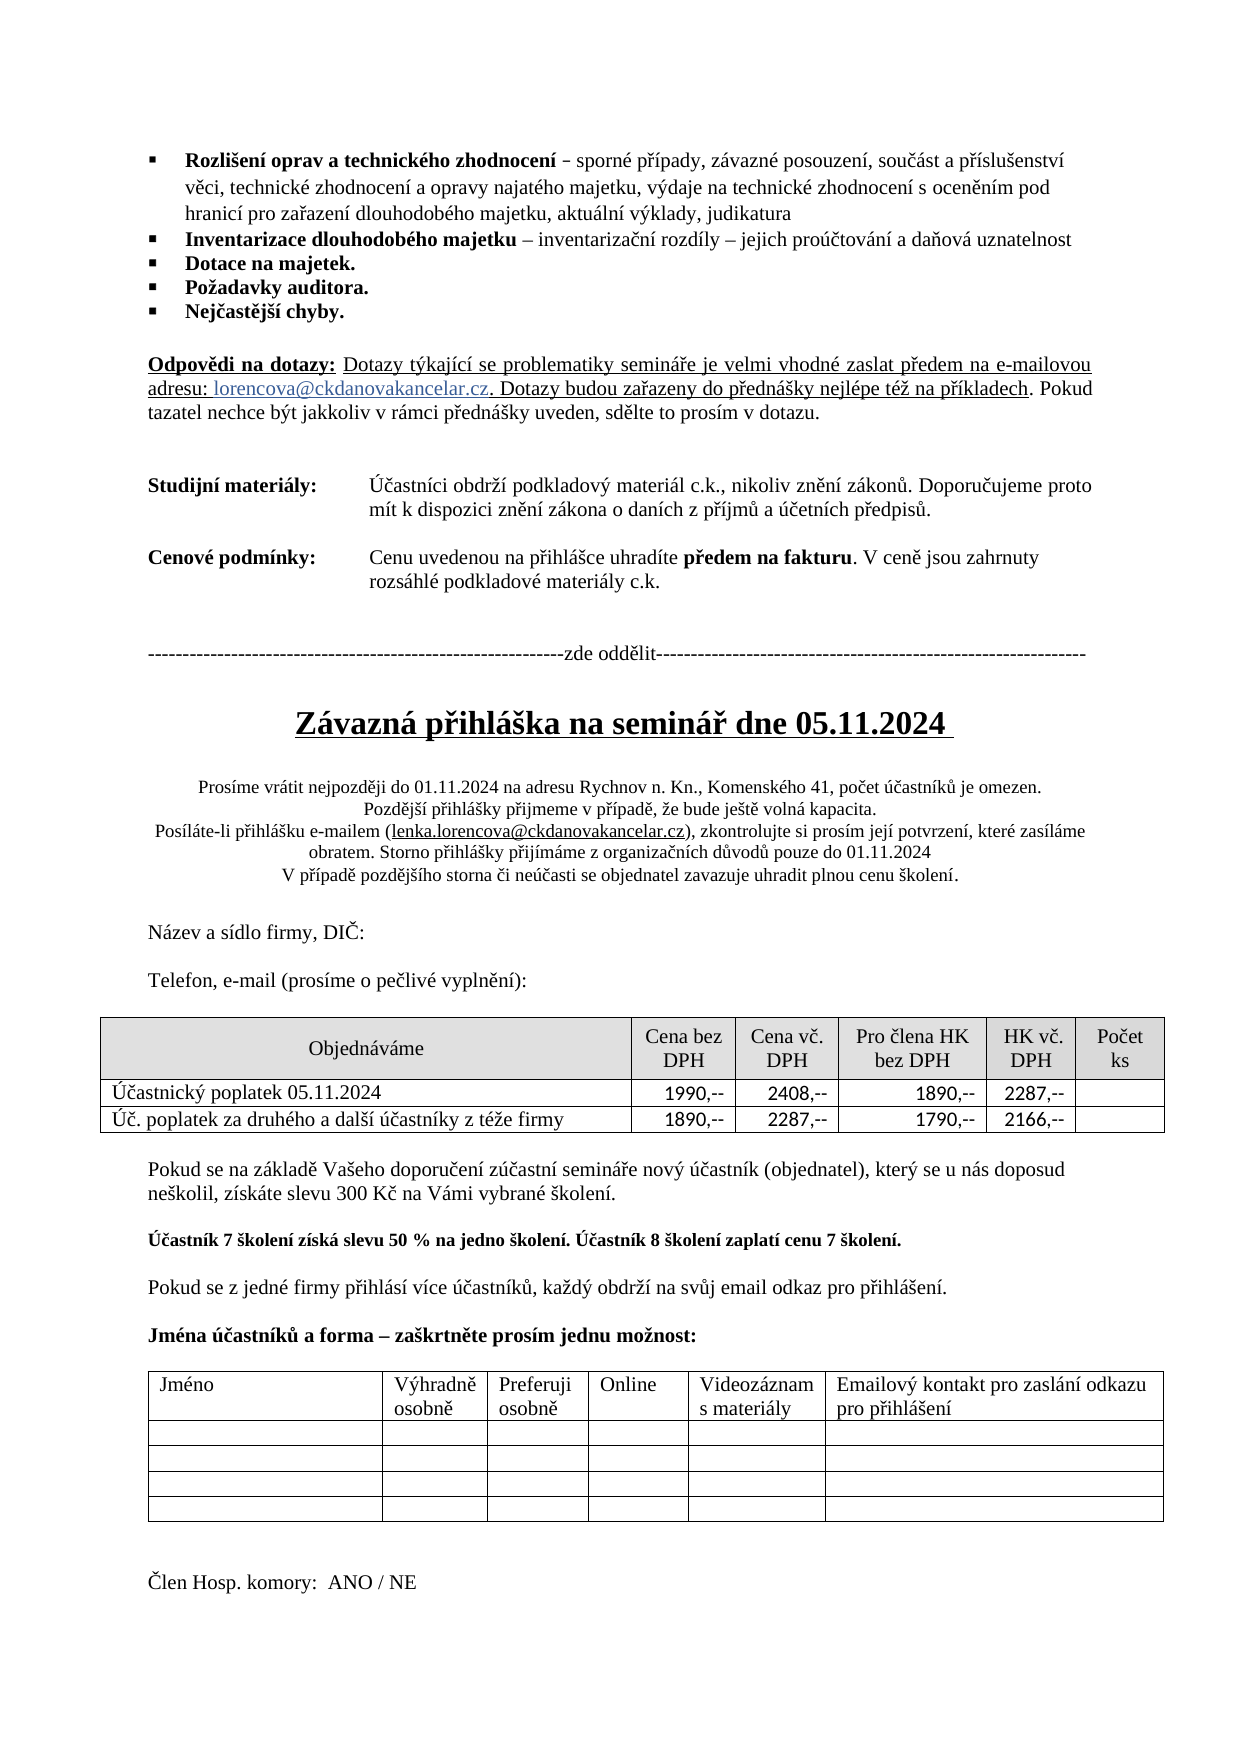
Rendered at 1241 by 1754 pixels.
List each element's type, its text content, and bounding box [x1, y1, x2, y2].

list Rozlišení oprav a technického zhodnocení – sporné případy, závazné posouzení, součást a příslušenství věci, technické zhodnocení a opravy najatého majetku, výdaje na technické zhodnocení s oceněním pod hranicí pro zařazení dlouhodobého majetku, aktuální výklady, judikatura [148, 148, 1093, 225]
list Dotace na majetek. [148, 251, 1093, 275]
table_cell [488, 1497, 588, 1521]
table_cell [1076, 1080, 1164, 1106]
table_header Cena vč. DPH [736, 1018, 838, 1079]
table_cell [826, 1446, 1163, 1471]
text Název a sídlo firmy, DIČ: [148, 920, 1093, 944]
table_header Jméno [149, 1372, 382, 1420]
text Posíláte-li přihlášku e-mailem (lenka.lorencova@ckdanovakancelar.cz), zkontrolujte si prosím její potvrzení, které zasíláme obratem. Storno přihlášky přijímáme z organizačních důvodů pouze do 01.11.2024 [148, 819, 1093, 863]
table_cell [149, 1472, 382, 1496]
table_cell 2287,-- [736, 1107, 838, 1132]
text Odpovědi na dotazy: Dotazy týkající se problematiky semináře je velmi vhodné zaslat předem na e-mailovou adresu: lorencova@ckdanovakancelar.cz. Dotazy budou zařazeny do přednášky nejlépe též na příkladech. Pokud tazatel nechce být jakkoliv v rámci přednášky uveden, sdělte to prosím v dotazu. [148, 352, 1093, 424]
table_cell 2408,-- [736, 1080, 838, 1106]
table_header Online [589, 1372, 688, 1420]
text Pozdější přihlášky přijmeme v případě, že bude ještě volná kapacita. [148, 798, 1093, 819]
text Pokud se na základě Vašeho doporučení zúčastní semináře nový účastník (objednatel), který se u nás doposud neškolil, získáte slevu 300 Kč na Vámi vybrané školení. [148, 1157, 1093, 1205]
text Studijní materiály: Účastníci obdrží podkladový materiál c.k., nikoliv znění zákonů. Doporučujeme proto mít k dispozici znění zákona o daních z příjmů a účetních předpisů. [148, 472, 1093, 521]
table_cell Úč. poplatek za druhého a další účastníky z téže firmy [101, 1107, 631, 1132]
table_cell 2287,-- [987, 1080, 1075, 1106]
list Požadavky auditora. [148, 275, 1093, 299]
table_cell Účastnický poplatek 05.11.2024 [101, 1080, 631, 1106]
table_cell [383, 1472, 487, 1496]
table_cell [689, 1497, 825, 1521]
text Prosíme vrátit nejpozději do 01.11.2024 na adresu Rychnov n. Kn., Komenského 41, počet účastníků je omezen. [148, 776, 1093, 798]
table_cell [689, 1446, 825, 1471]
text Člen Hosp. komory: ANO / NE [148, 1570, 1093, 1594]
table_cell 1990,-- [632, 1080, 735, 1106]
table_cell [488, 1472, 588, 1496]
table_cell [589, 1497, 688, 1521]
text Pokud se z jedné firmy přihlásí více účastníků, každý obdrží na svůj email odkaz pro přihlášení. [148, 1275, 1093, 1299]
table_cell 1890,-- [839, 1080, 986, 1106]
text V případě pozdějšího storna či neúčasti se objednatel zavazuje uhradit plnou cenu školení. [148, 863, 1093, 886]
list Inventarizace dlouhodobého majetku – inventarizační rozdíly – jejich proúčtování a daňová uznatelnost [148, 227, 1093, 251]
table_header Preferuji osobně [488, 1372, 588, 1420]
table_cell [589, 1472, 688, 1496]
table_header Objednáváme [101, 1018, 631, 1079]
table_cell [589, 1421, 688, 1445]
table_header HK vč. DPH [987, 1018, 1075, 1079]
table_header Pro člena HK bez DPH [839, 1018, 986, 1079]
table_cell 1790,-- [839, 1107, 986, 1132]
table_cell [149, 1446, 382, 1471]
table_cell [383, 1421, 487, 1445]
table_cell [826, 1472, 1163, 1496]
text Jména účastníků a forma – zaškrtněte prosím jednu možnost: [148, 1323, 1093, 1347]
table_cell [589, 1446, 688, 1471]
table_cell [488, 1446, 588, 1471]
text Telefon, e-mail (prosíme o pečlivé vyplnění): [148, 968, 1093, 992]
text Účastník 7 školení získá slevu 50 % na jedno školení. Účastník 8 školení zaplatí cenu 7 školení. [148, 1229, 1093, 1251]
table_header Cena bez DPH [632, 1018, 735, 1079]
text ------------------------------------------------------------zde oddělit-------------------------------------------------------------- [148, 641, 1093, 665]
table_cell [383, 1497, 487, 1521]
table_cell 2166,-- [987, 1107, 1075, 1132]
table_cell [689, 1421, 825, 1445]
table_cell [488, 1421, 588, 1445]
table_cell [149, 1421, 382, 1445]
text Závazná přihláška na seminář dne 05.11.2024 [148, 703, 1093, 742]
table_cell 1890,-- [632, 1107, 735, 1132]
list Nejčastější chyby. [148, 299, 1093, 323]
table_cell [826, 1497, 1163, 1521]
table_cell [689, 1472, 825, 1496]
table_cell [1076, 1107, 1164, 1132]
table_header Počet ks [1076, 1018, 1164, 1079]
table_header Emailový kontakt pro zaslání odkazu pro přihlášení [826, 1372, 1163, 1420]
table_cell [826, 1421, 1163, 1445]
table_cell [383, 1446, 487, 1471]
table_header Výhradně osobně [383, 1372, 487, 1420]
table_cell [149, 1497, 382, 1521]
table_header Videozáznam s materiály [689, 1372, 825, 1420]
text Cenové podmínky: Cenu uvedenou na přihlášce uhradíte předem na fakturu. V ceně jsou zahrnuty rozsáhlé podkladové materiály c.k. [148, 545, 1093, 593]
